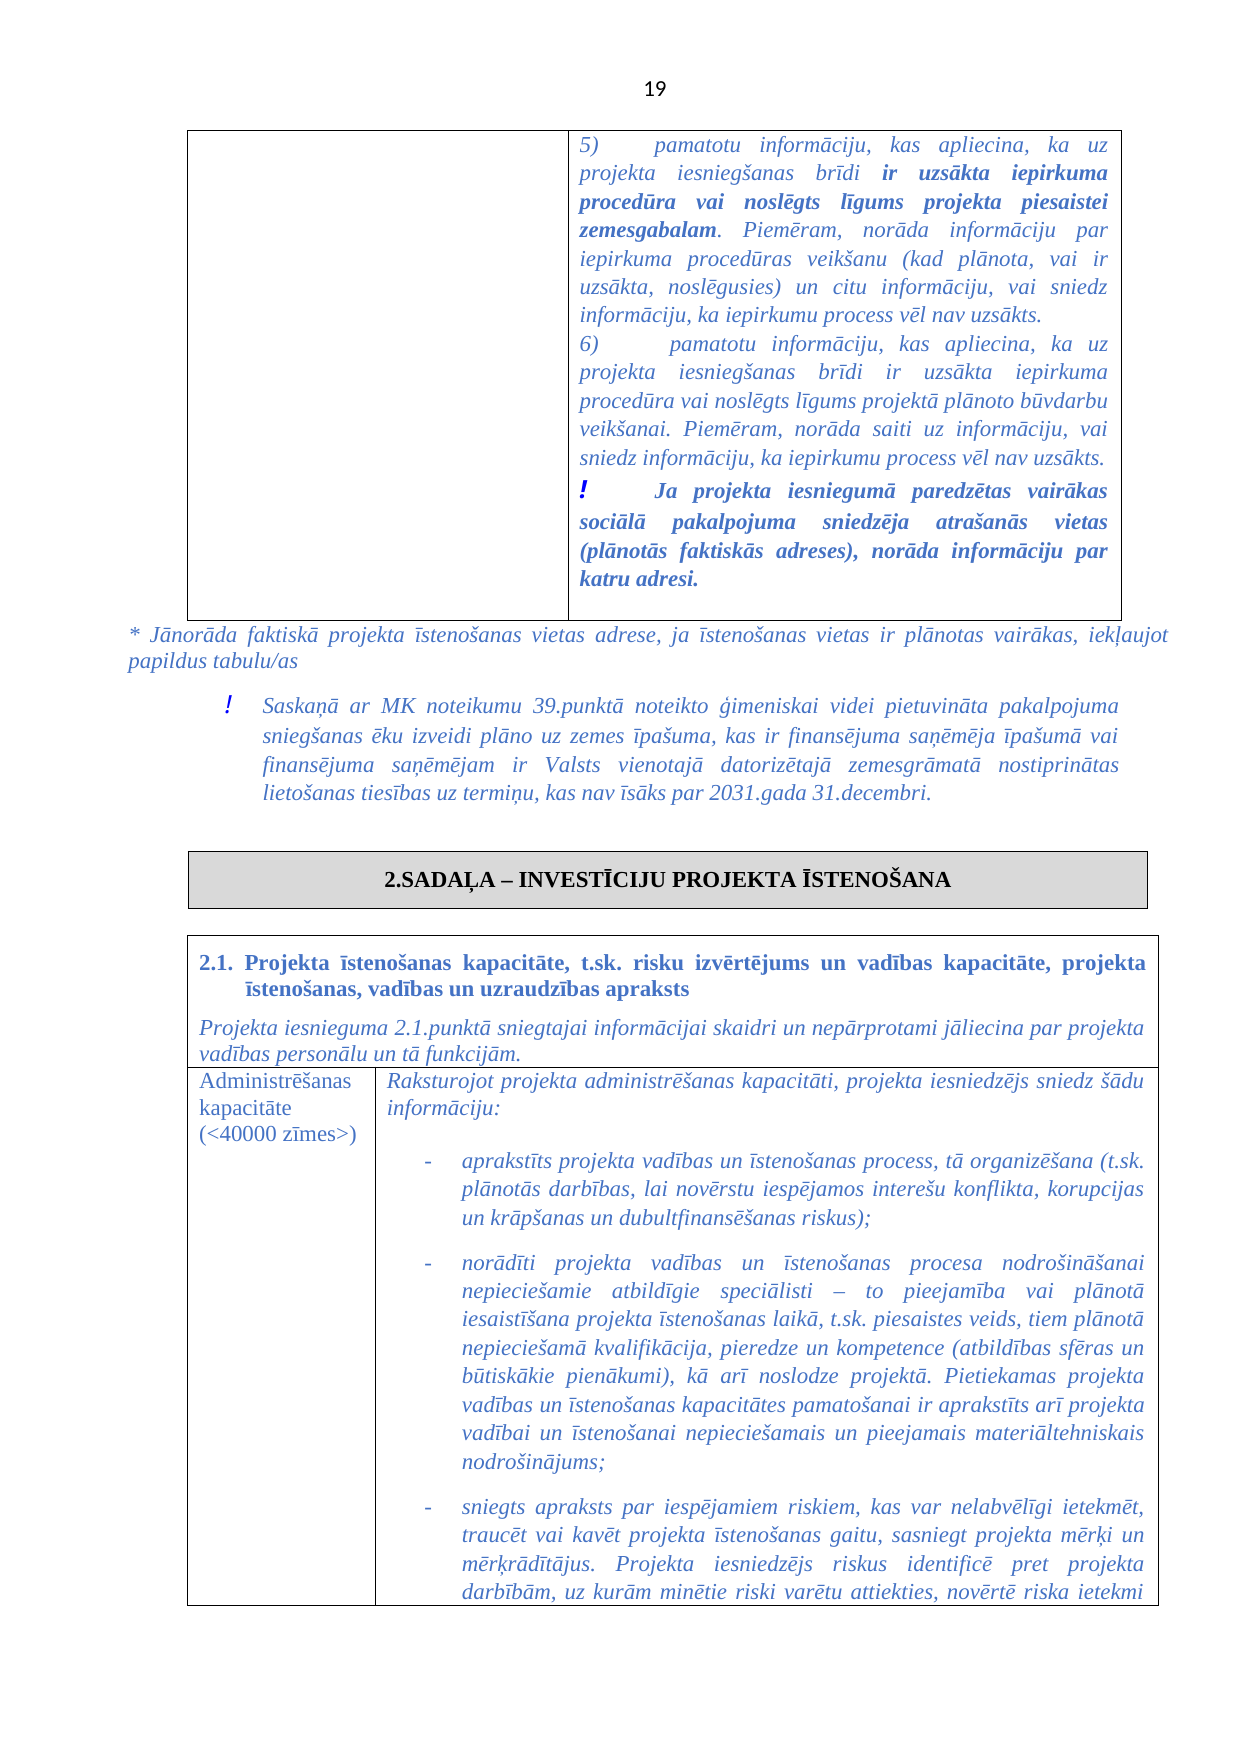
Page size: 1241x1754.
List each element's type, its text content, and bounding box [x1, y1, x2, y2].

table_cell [376, 1068, 1158, 1604]
table_header 2.SADAĻA – INVESTĪCIJU PROJEKTA ĪSTENOŠANA [189, 852, 1147, 908]
list Saskaņā ar MK noteikumu 39.punktā noteikto ģimeniskai videi pietuvināta pakalpojuma sniegšanas ēku izveidi plāno uz zemes īpašuma, kas ir finansējuma saņēmēja īpašumā vai finansējuma saņēmējam ir Valsts vienotajā datorizētajā zemesgrāmatā nostiprinātas lietošanas tiesības uz termiņu, kas nav īsāks par 2031.gada 31.decembri. [225, 686, 1122, 806]
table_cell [188, 131, 568, 620]
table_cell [188, 1068, 375, 1604]
table_header 2.1. Projekta īstenošanas kapacitāte, t.sk. risku izvērtējums un vadības kapacitāte, projekta īstenošanas, vadības un uzraudzības apraksts Projekta iesnieguma 2.1.punktā sniegtajai informācijai skaidri un nepārprotami jāliecina par projekta vadības personālu un tā funkcijām. [188, 936, 1158, 1067]
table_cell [569, 131, 1121, 620]
text * Jānorāda faktiskā projekta īstenošanas vietas adrese, ja īstenošanas vietas ir plānotas vairākas, iekļaujot papildus tabulu/as [128, 621, 1172, 674]
